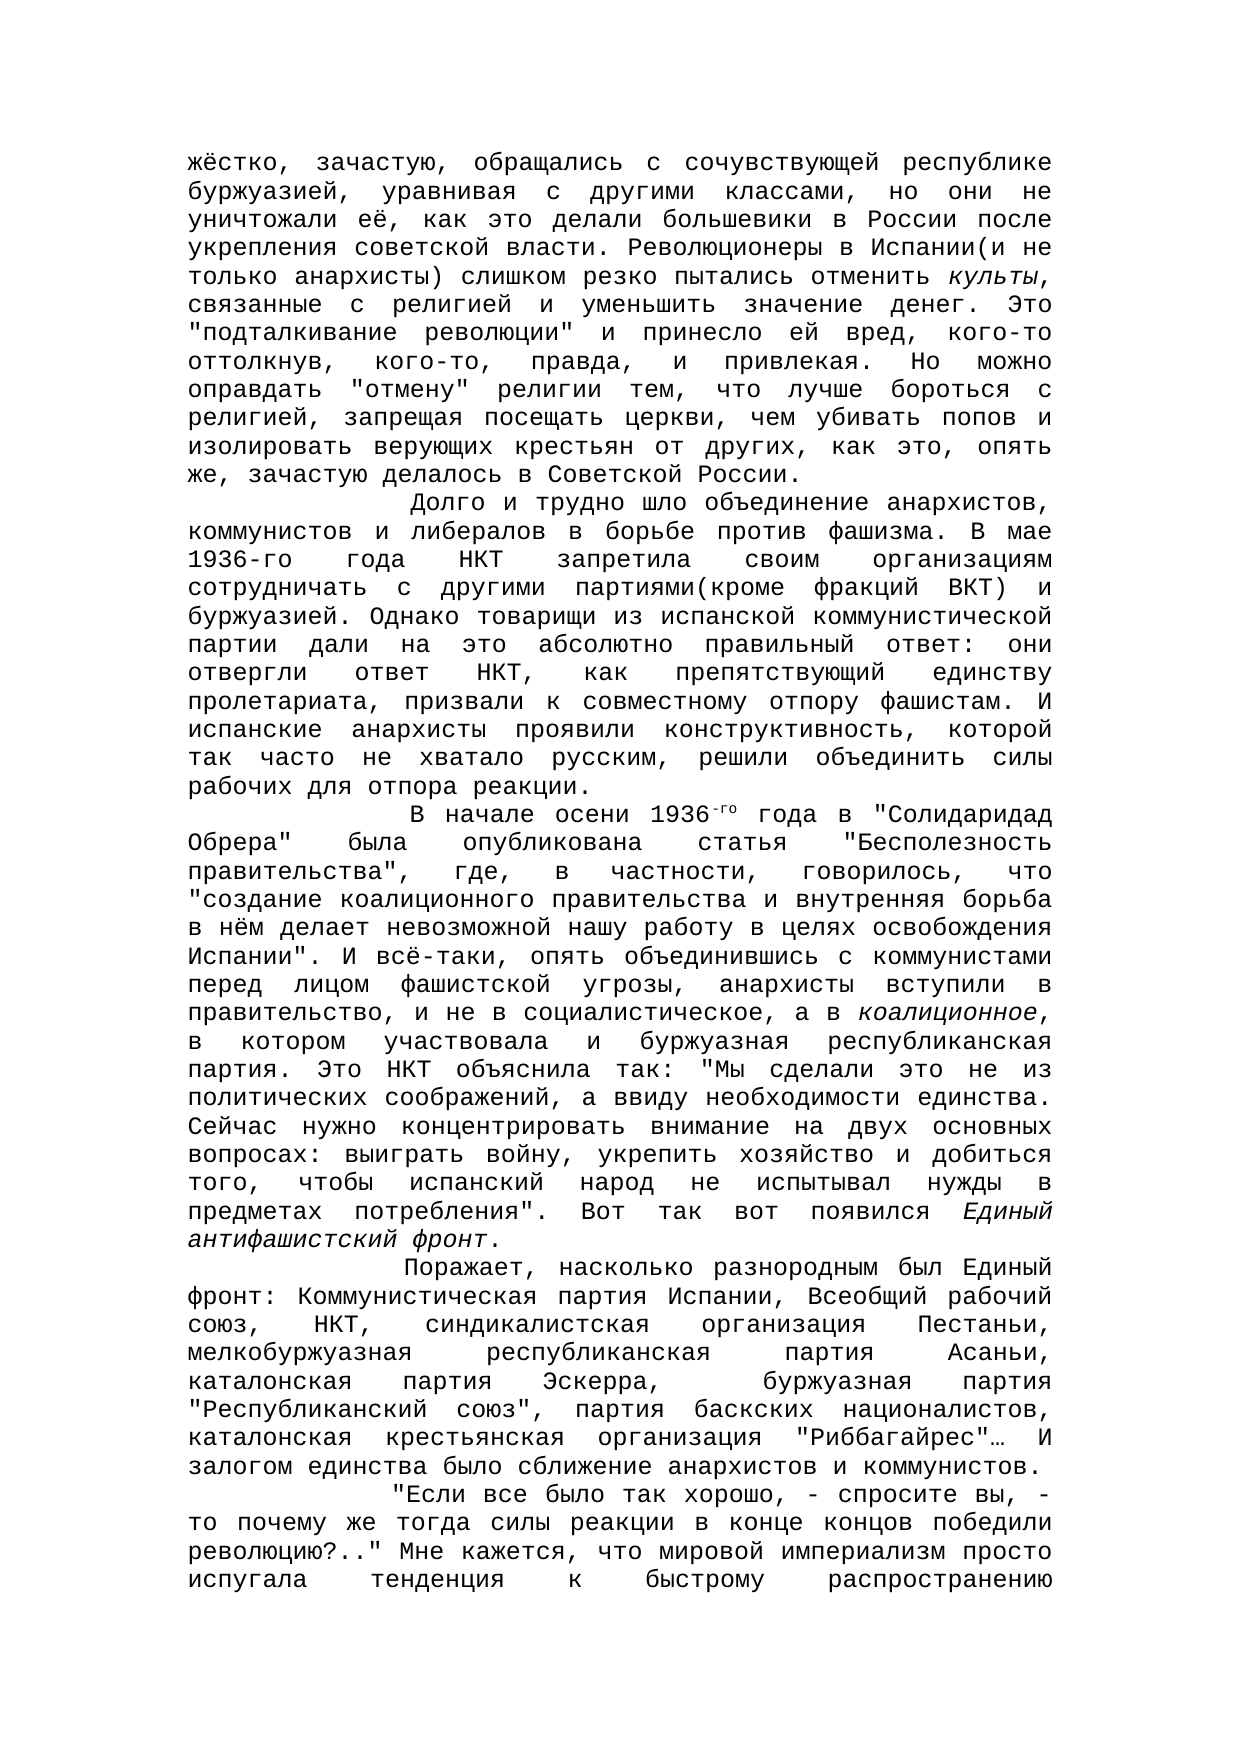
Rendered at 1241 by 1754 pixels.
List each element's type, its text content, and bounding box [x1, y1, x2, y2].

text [187, 1482, 1053, 1595]
text В начале осени 1936-го года в "Солидаридад Обрера" была опубликована статья "Бесполезность правительства", где, в частности, говорилось, что "создание коалиционного правительства и внутренняя борьба в нём делает невозможной нашу работу в целях освобождения Испании". И всё-таки, опять объединившись с коммунистами перед лицом фашистской угрозы, анархисты вступили в правительство, и не в социалистическое, а в коалиционное, в котором участвовала и буржуазная республиканская партия. Это НКТ объяснила так: "Мы сделали это не из политических соображений, а ввиду необходимости единства. Сейчас нужно концентрировать внимание на двух основных вопросах: выиграть войну, укрепить хозяйство и добиться того, чтобы испанский народ не испытывал нужды в предметах потребления". Вот так вот появился Единый антифашистский фронт. [187, 802, 1053, 1255]
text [187, 150, 1053, 490]
text Долго и трудно шло объединение анархистов, коммунистов и либералов в борьбе против фашизма. В мае 1936-го года НКТ запретила своим организациям сотрудничать с другими партиями(кроме фракций ВКТ) и буржуазией. Однако товарищи из испанской коммунистической партии дали на это абсолютно правильный ответ: они отвергли ответ НКТ, как препятствующий единству пролетариата, призвали к совместному отпору фашистам. И испанские анархисты проявили конструктивность, которой так часто не хватало русским, решили объединить силы рабочих для отпора реакции. [187, 490, 1053, 802]
text Поражает, насколько разнородным был Единый фронт: Коммунистическая партия Испании, Всеобщий рабочий союз, НКТ, синдикалистская организация Пестаньи, мелкобуржуазная республиканская партия Асаньи, каталонская партия Эскерра, буржуазная партия "Республиканский союз", партия баскских националистов, каталонская крестьянская организация "Риббагайрес"… И залогом единства было сближение анархистов и коммунистов. [187, 1255, 1053, 1482]
